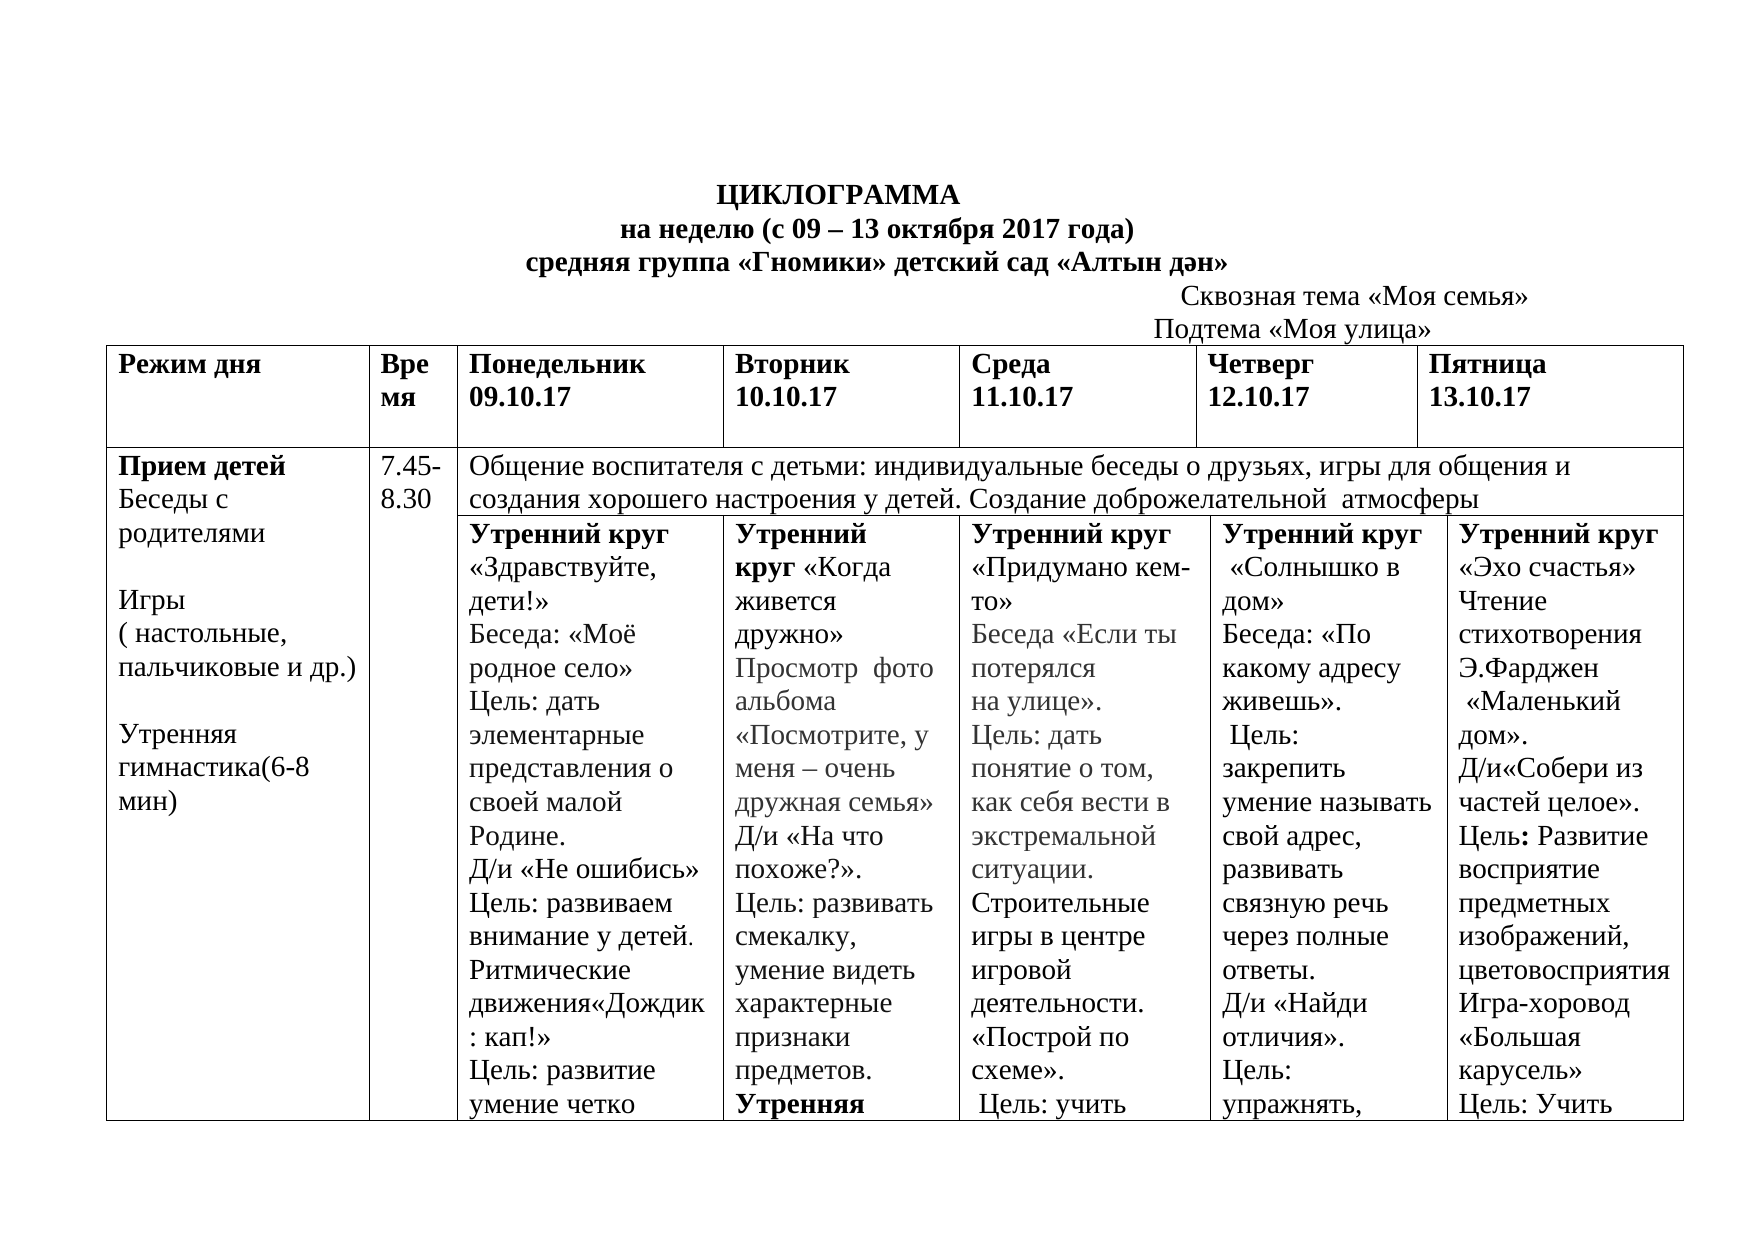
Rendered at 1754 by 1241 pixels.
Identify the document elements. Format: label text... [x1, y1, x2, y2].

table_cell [1448, 516, 1683, 1119]
text Сквозная тема «Моя семья» [118, 278, 1636, 311]
table_cell 7.45-8.30 [370, 448, 457, 1119]
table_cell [960, 516, 1210, 1119]
table_cell Общение воспитателя с детьми: индивидуальные беседы о друзьях, игры для общения и создания хорошего настроения у детей. Создание доброжелательной атмосферы [458, 448, 1683, 515]
table_header Среда 11.10.17 [960, 346, 1196, 447]
table_header Режим дня [107, 346, 369, 447]
table_header Пятница 13.10.17 [1418, 346, 1683, 447]
text на неделю (с 09 – 13 октября 2017 года) [118, 211, 1636, 244]
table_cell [1211, 516, 1447, 1119]
table_cell Прием детей Беседы с родителями Игры ( настольные, пальчиковые и др.) Утренняя гимнастика(6-8 мин) [107, 448, 369, 1119]
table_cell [458, 516, 723, 1119]
table_header Время [370, 346, 457, 447]
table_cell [724, 516, 959, 1119]
table_header Понедельник 09.10.17 [458, 346, 723, 447]
table_header Вторник 10.10.17 [724, 346, 959, 447]
table_header Четверг 12.10.17 [1197, 346, 1417, 447]
text средняя группа «Гномики» детский сад «Алтын дән» [118, 244, 1636, 278]
text Подтема «Моя улица» [118, 311, 1636, 345]
text ЦИКЛОГРАММА [118, 177, 1636, 211]
